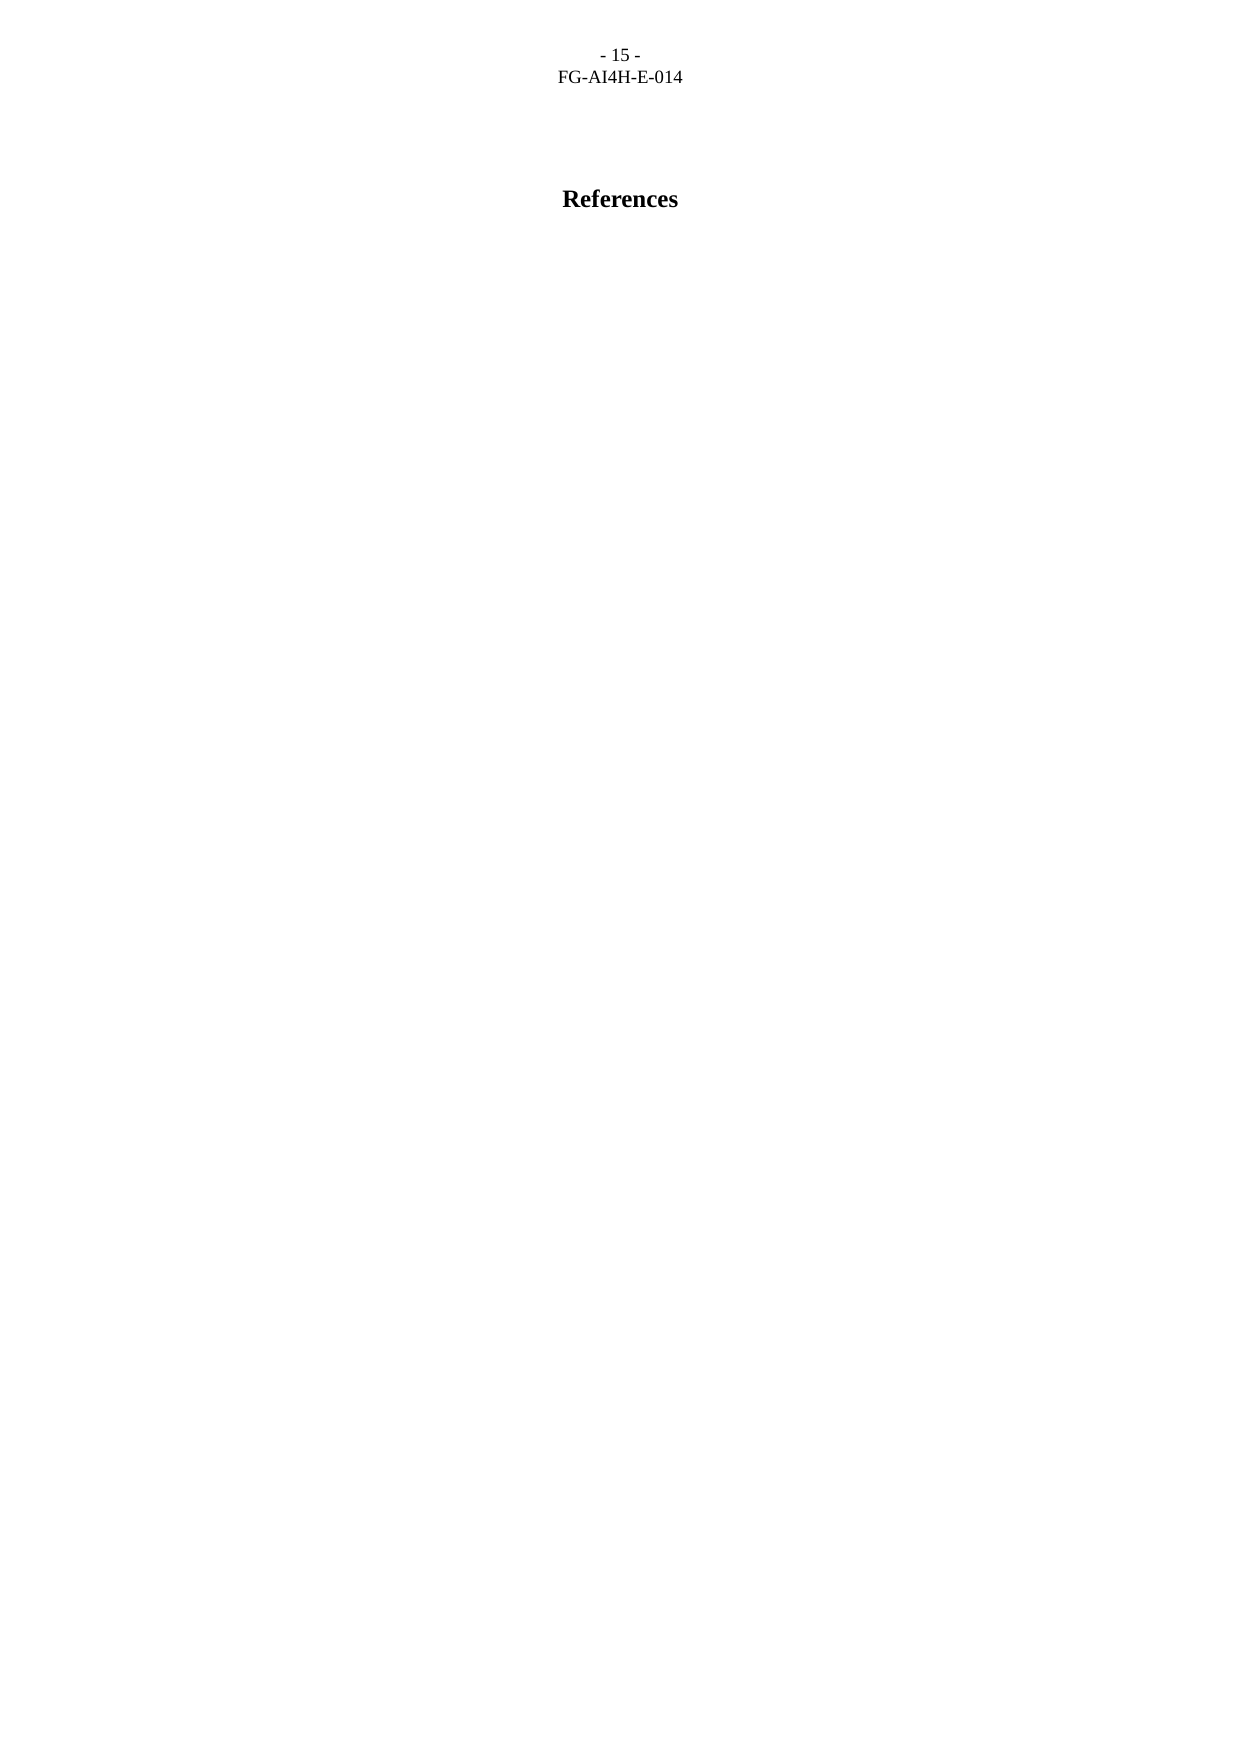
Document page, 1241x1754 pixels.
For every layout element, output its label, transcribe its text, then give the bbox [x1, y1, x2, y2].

subtitle References [118, 184, 1122, 213]
